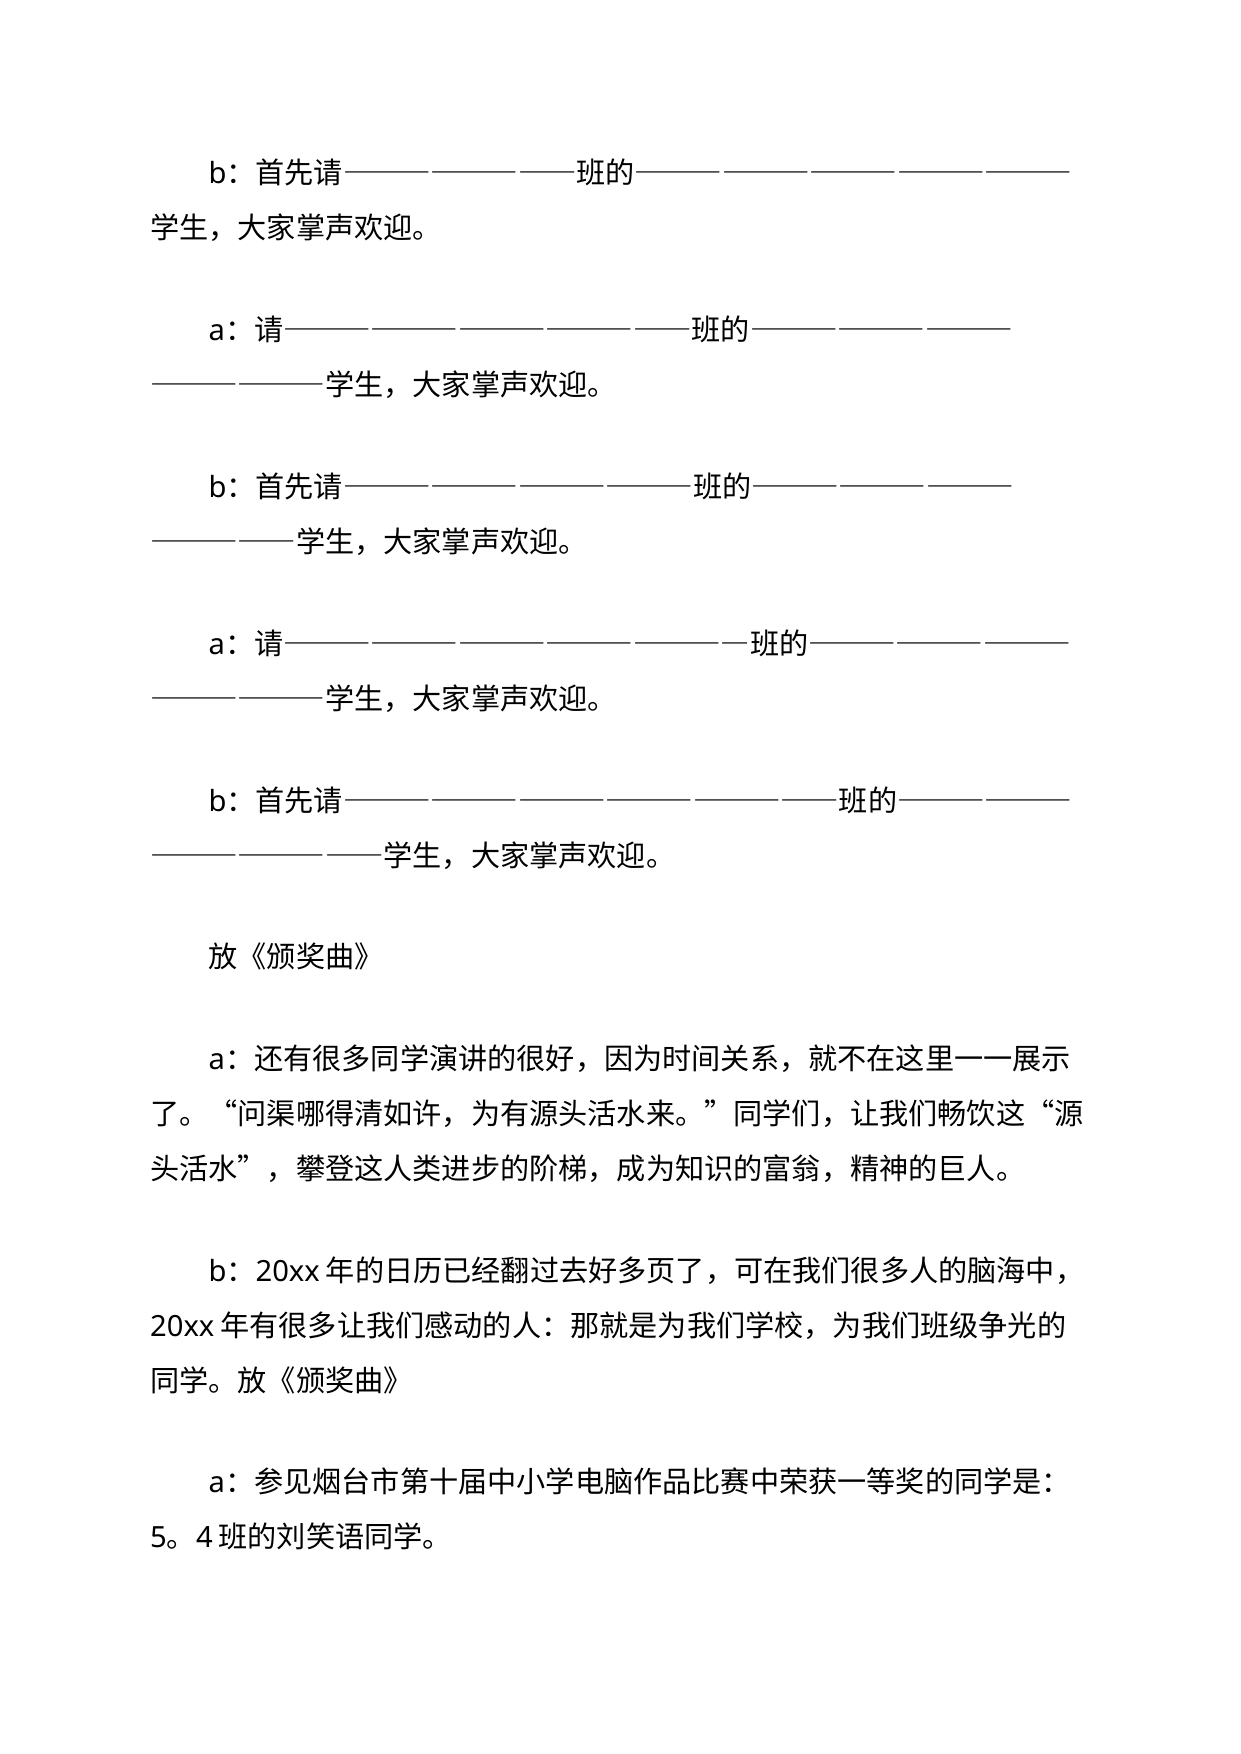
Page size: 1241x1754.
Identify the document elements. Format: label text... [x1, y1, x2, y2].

text a：还有很多同学演讲的很好，因为时间关系，就不在这里一一展示了。“问渠哪得清如许，为有源头活水来。”同学们，让我们畅饮这“源头活水”，攀登这人类进步的阶梯，成为知识的富翁，精神的巨人。 [150, 1036, 1090, 1188]
text a：参见烟台市第十届中小学电脑作品比赛中荣获一等奖的同学是：5。4班的刘笑语同学。 [150, 1459, 1090, 1556]
text a：请——————————————班的———————————————学生，大家掌声欢迎。 [150, 307, 1090, 404]
text b：20xx年的日历已经翻过去好多页了，可在我们很多人的脑海中，20xx年有很多让我们感动的人：那就是为我们学校，为我们班级争光的同学。放《颁奖曲》 [150, 1247, 1090, 1399]
text 放《颁奖曲》 [150, 934, 1090, 976]
text b：首先请————————————班的——————————————学生，大家掌声欢迎。 [150, 463, 1090, 561]
text a：请————————————————班的———————————————学生，大家掌声欢迎。 [150, 620, 1090, 718]
text b：首先请—————————————————班的——————————————学生，大家掌声欢迎。 [150, 777, 1090, 874]
text b：首先请————————班的———————————————学生，大家掌声欢迎。 [150, 150, 1090, 247]
